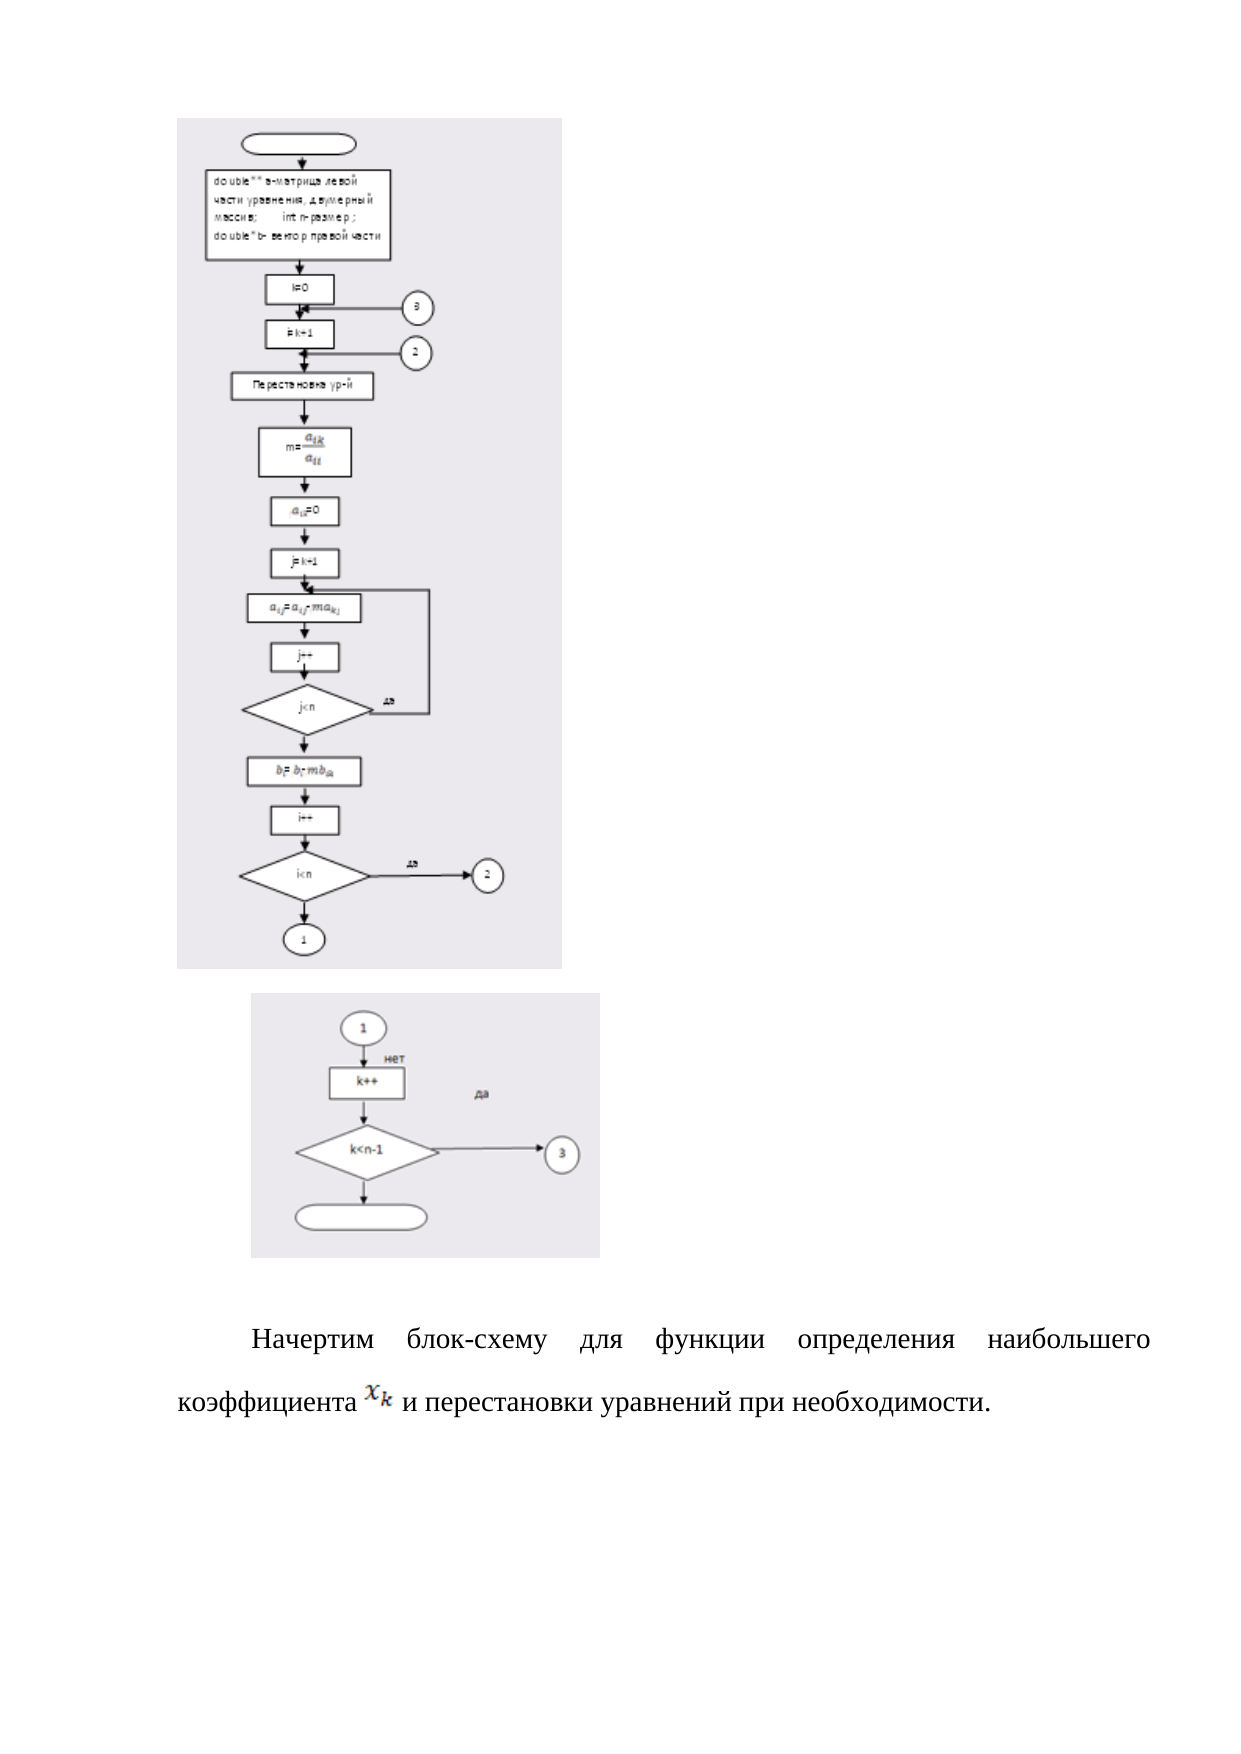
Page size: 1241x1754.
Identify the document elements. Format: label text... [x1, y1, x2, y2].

picture [177, 118, 562, 969]
picture [251, 993, 600, 1258]
picture [364, 1371, 395, 1411]
text Начертим блок-схему для функции определения наибольшего коэффициента и перестановки уравнений при необходимости. [177, 1322, 1152, 1417]
